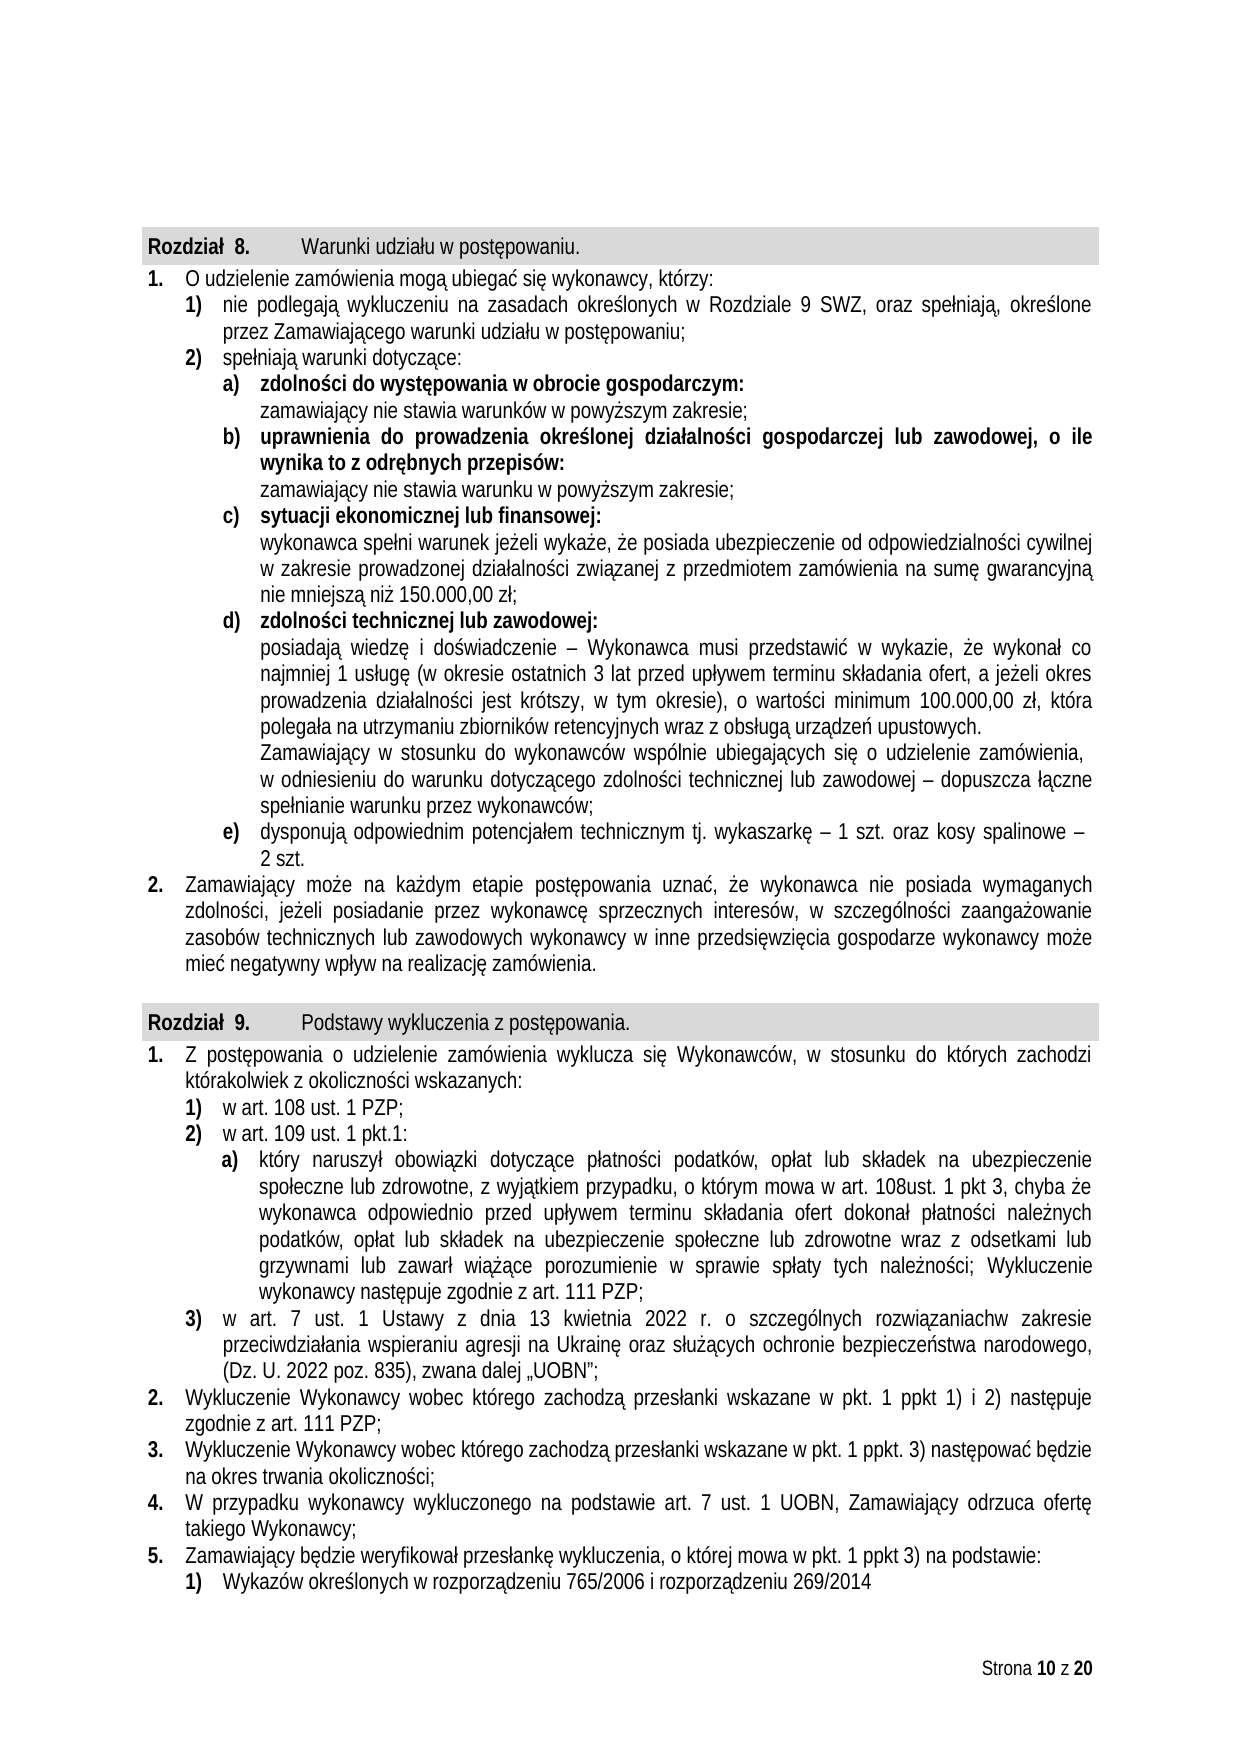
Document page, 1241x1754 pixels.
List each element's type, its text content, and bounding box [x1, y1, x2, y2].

list w art. 7 ust. 1 Ustawy z dnia 13 kwietnia 2022 r. o szczególnych rozwiązaniachw zakresie przeciwdziałania wspieraniu agresji na Ukrainę oraz służących ochronie bezpieczeństwa narodowego, (Dz. U. 2022 poz. 835), zwana dalej „UOBN”; [185, 1304, 1093, 1384]
list dysponują odpowiednim potencjałem technicznym tj. wykaszarkę – 1 szt. oraz kosy spalinowe – 2 szt. [223, 818, 1093, 871]
list Z postępowania o udzielenie zamówienia wyklucza się Wykonawców, w stosunku do których zachodzi którakolwiek z okoliczności wskazanych: [148, 1041, 1093, 1094]
table_header Rozdział 8. [142, 227, 295, 265]
list nie podlegają wykluczeniu na zasadach określonych w Rozdziale 9 SWZ, oraz spełniają, określone przez Zamawiającego warunki udziału w postępowaniu; [185, 291, 1093, 344]
list O udzielenie zamówienia mogą ubiegać się wykonawcy, którzy: [148, 265, 1093, 291]
list W przypadku wykonawcy wykluczonego na podstawie art. 7 ust. 1 UOBN, Zamawiający odrzuca ofertę takiego Wykonawcy; [148, 1489, 1093, 1542]
table_header Podstawy wykluczenia z postępowania. [295, 1003, 1099, 1041]
table_header Warunki udziału w postępowaniu. [295, 227, 1099, 265]
list spełniają warunki dotyczące: [185, 344, 1093, 370]
list sytuacji ekonomicznej lub finansowej: [223, 502, 1093, 528]
list uprawnienia do prowadzenia określonej działalności gospodarczej lub zawodowej, o ile wynika to z odrębnych przepisów: [223, 423, 1093, 476]
text posiadają wiedzę i doświadczenie – Wykonawca musi przedstawić w wykazie, że wykonał co najmniej 1 usługę (w okresie ostatnich 3 lat przed upływem terminu składania ofert, a jeżeli okres prowadzenia działalności jest krótszy, w tym okresie), o wartości minimum 100.000,00 zł, która polegała na utrzymaniu zbiorników retencyjnych wraz z obsługą urządzeń upustowych. [260, 634, 1093, 739]
list Wykazów określonych w rozporządzeniu 765/2006 i rozporządzeniu 269/2014 [185, 1568, 1093, 1594]
text zamawiający nie stawia warunku w powyższym zakresie; [260, 476, 1093, 502]
list zdolności technicznej lub zawodowej: [223, 607, 1093, 634]
list który naruszył obowiązki dotyczące płatności podatków, opłat lub składek na ubezpieczenie społeczne lub zdrowotne, z wyjątkiem przypadku, o którym mowa w art. 108ust. 1 pkt 3, chyba że wykonawca odpowiednio przed upływem terminu składania ofert dokonał płatności należnych podatków, opłat lub składek na ubezpieczenie społeczne lub zdrowotne wraz z odsetkami lub grzywnami lub zawarł wiążące porozumienie w sprawie spłaty tych należności; Wykluczenie wykonawcy następuje zgodnie z art. 111 PZP; [221, 1146, 1093, 1304]
list Zamawiający będzie weryfikował przesłankę wykluczenia, o której mowa w pkt. 1 ppkt 3) na podstawie: [148, 1542, 1093, 1568]
list zdolności do występowania w obrocie gospodarczym: [223, 370, 1093, 397]
list Wykluczenie Wykonawcy wobec którego zachodzą przesłanki wskazane w pkt. 1 ppkt. 3) następować będzie na okres trwania okoliczności; [148, 1436, 1093, 1489]
list Wykluczenie Wykonawcy wobec którego zachodzą przesłanki wskazane w pkt. 1 ppkt 1) i 2) następuje zgodnie z art. 111 PZP; [148, 1384, 1093, 1436]
table_header Rozdział 9. [142, 1003, 295, 1041]
list w art. 108 ust. 1 PZP; [185, 1094, 1093, 1120]
list w art. 109 ust. 1 pkt.1: [185, 1120, 1093, 1146]
text Zamawiający w stosunku do wykonawców wspólnie ubiegających się o udzielenie zamówienia, w odniesieniu do warunku dotyczącego zdolności technicznej lub zawodowej – dopuszcza łączne spełnianie warunku przez wykonawców; [260, 739, 1093, 818]
text wykonawca spełni warunek jeżeli wykaże, że posiada ubezpieczenie od odpowiedzialności cywilnej w zakresie prowadzonej działalności związanej z przedmiotem zamówienia na sumę gwarancyjną nie mniejszą niż 150.000,00 zł; [260, 528, 1093, 607]
text zamawiający nie stawia warunków w powyższym zakresie; [260, 397, 1093, 423]
list Zamawiający może na każdym etapie postępowania uznać, że wykonawca nie posiada wymaganych zdolności, jeżeli posiadanie przez wykonawcę sprzecznych interesów, w szczególności zaangażowanie zasobów technicznych lub zawodowych wykonawcy w inne przedsięwzięcia gospodarze wykonawcy może mieć negatywny wpływ na realizację zamówienia. [148, 871, 1093, 976]
